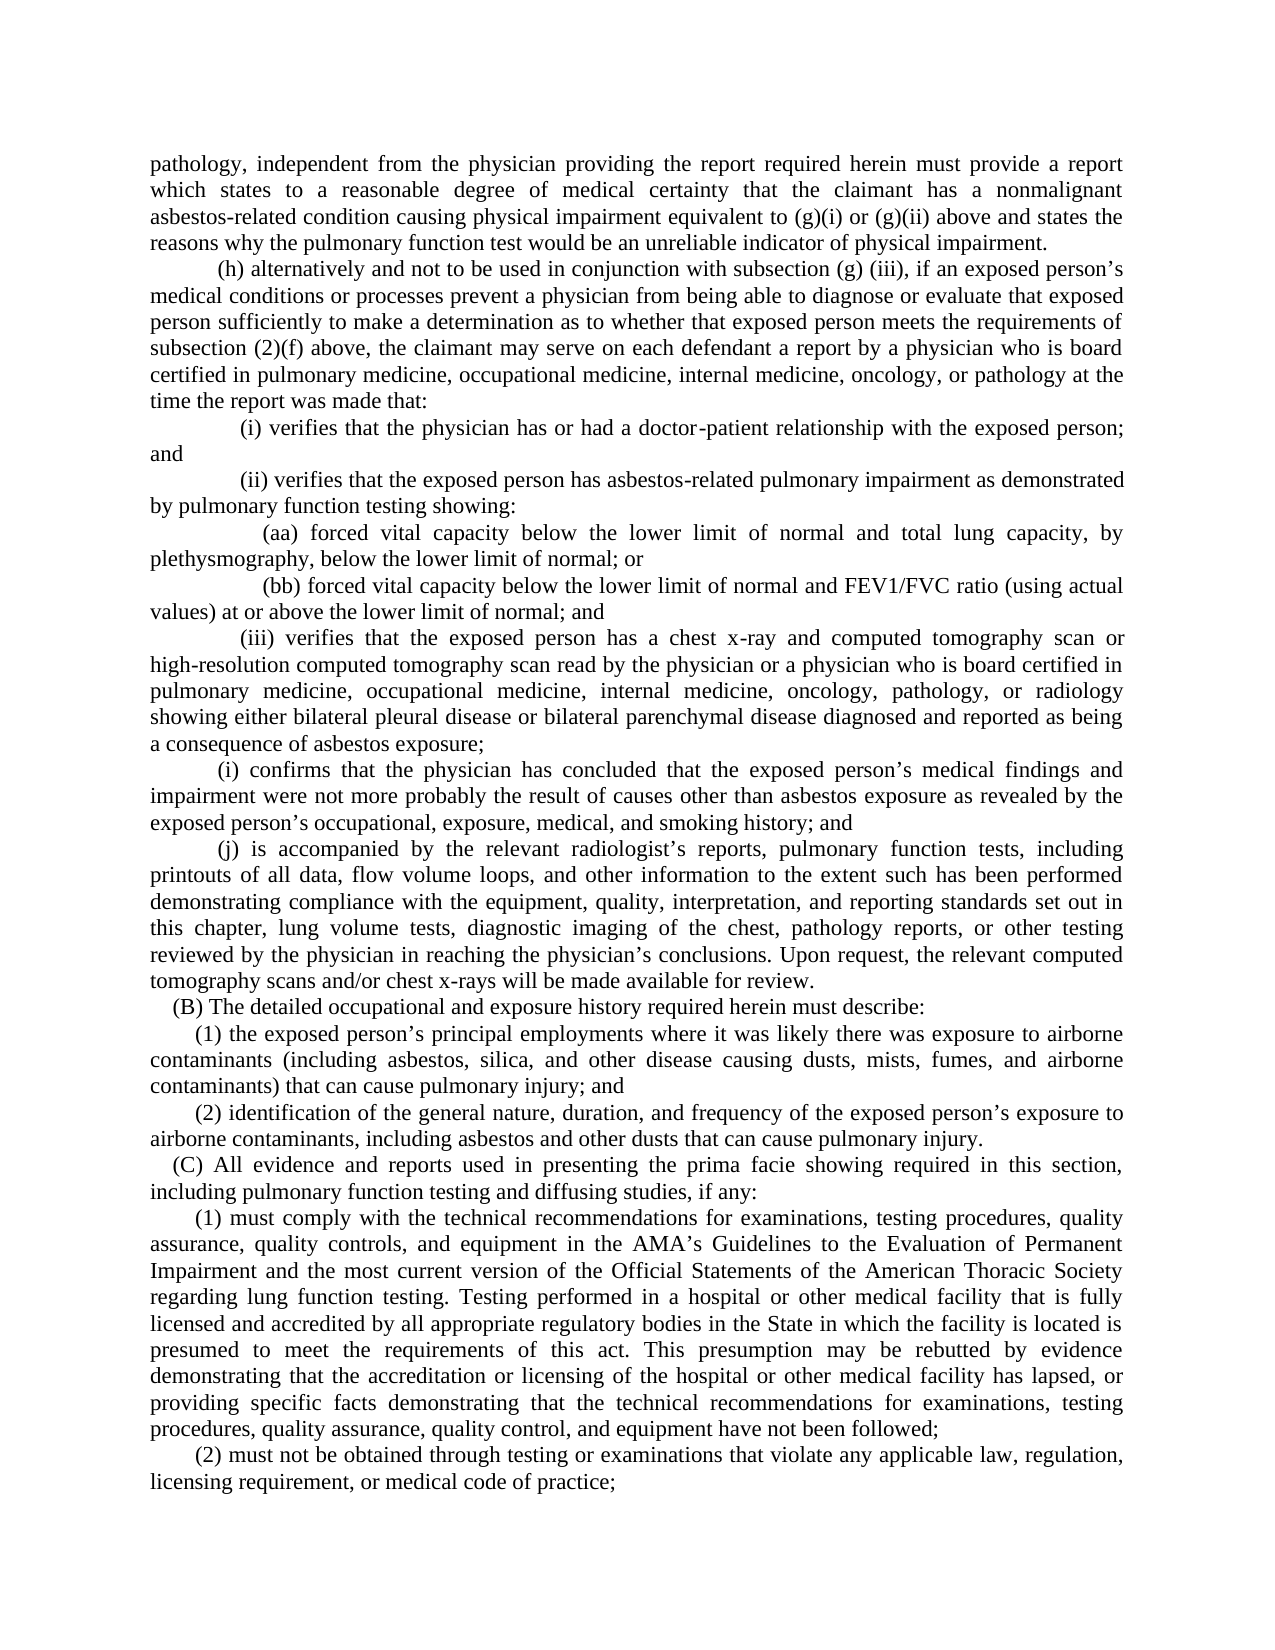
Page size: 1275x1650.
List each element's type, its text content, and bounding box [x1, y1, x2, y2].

text (C) All evidence and reports used in presenting the prima facie showing required in this section, including pulmonary function testing and diffusing studies, if any: [150, 1151, 1125, 1204]
text (ii) verifies that the exposed person has asbestos-related pulmonary impairment as demonstrated by pulmonary function testing showing: [150, 466, 1125, 519]
text (aa) forced vital capacity below the lower limit of normal and total lung capacity, by plethysmography, below the lower limit of normal; or [150, 519, 1125, 572]
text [150, 150, 1125, 255]
text (B) The detailed occupational and exposure history required herein must describe: [150, 993, 1125, 1020]
text (1) must comply with the technical recommendations for examinations, testing procedures, quality assurance, quality controls, and equipment in the AMA’s Guidelines to the Evaluation of Permanent Impairment and the most current version of the Official Statements of the American Thoracic Society regarding lung function testing. Testing performed in a hospital or other medical facility that is fully licensed and accredited by all appropriate regulatory bodies in the State in which the facility is located is presumed to meet the requirements of this act. This presumption may be rebutted by evidence demonstrating that the accreditation or licensing of the hospital or other medical facility has lapsed, or providing specific facts demonstrating that the technical recommendations for examinations, testing procedures, quality assurance, quality control, and equipment have not been followed; [150, 1204, 1125, 1441]
text (i) confirms that the physician has concluded that the exposed person’s medical findings and impairment were not more probably the result of causes other than asbestos exposure as revealed by the exposed person’s occupational, exposure, medical, and smoking history; and [150, 756, 1125, 835]
text (2) identification of the general nature, duration, and frequency of the exposed person’s exposure to airborne contaminants, including asbestos and other dusts that can cause pulmonary injury. [150, 1099, 1125, 1151]
text (2) must not be obtained through testing or examinations that violate any applicable law, regulation, licensing requirement, or medical code of practice; [150, 1441, 1125, 1494]
text (bb) forced vital capacity below the lower limit of normal and FEV1/FVC ratio (using actual values) at or above the lower limit of normal; and [150, 572, 1125, 624]
text (1) the exposed person’s principal employments where it was likely there was exposure to airborne contaminants (including asbestos, silica, and other disease causing dusts, mists, fumes, and airborne contaminants) that can cause pulmonary injury; and [150, 1020, 1125, 1099]
text (h) alternatively and not to be used in conjunction with subsection (g) (iii), if an exposed person’s medical conditions or processes prevent a physician from being able to diagnose or evaluate that exposed person sufficiently to make a determination as to whether that exposed person meets the requirements of subsection (2)(f) above, the claimant may serve on each defendant a report by a physician who is board certified in pulmonary medicine, occupational medicine, internal medicine, oncology, or pathology at the time the report was made that: [150, 255, 1125, 413]
text (iii) verifies that the exposed person has a chest x-ray and computed tomography scan or high-resolution computed tomography scan read by the physician or a physician who is board certified in pulmonary medicine, occupational medicine, internal medicine, oncology, pathology, or radiology showing either bilateral pleural disease or bilateral parenchymal disease diagnosed and reported as being a consequence of asbestos exposure; [150, 624, 1125, 756]
text (j) is accompanied by the relevant radiologist’s reports, pulmonary function tests, including printouts of all data, flow volume loops, and other information to the extent such has been performed demonstrating compliance with the equipment, quality, interpretation, and reporting standards set out in this chapter, lung volume tests, diagnostic imaging of the chest, pathology reports, or other testing reviewed by the physician in reaching the physician’s conclusions. Upon request, the relevant computed tomography scans and/or chest x-rays will be made available for review. [150, 835, 1125, 993]
text (i) verifies that the physician has or had a doctor-patient relationship with the exposed person; and [150, 413, 1125, 466]
